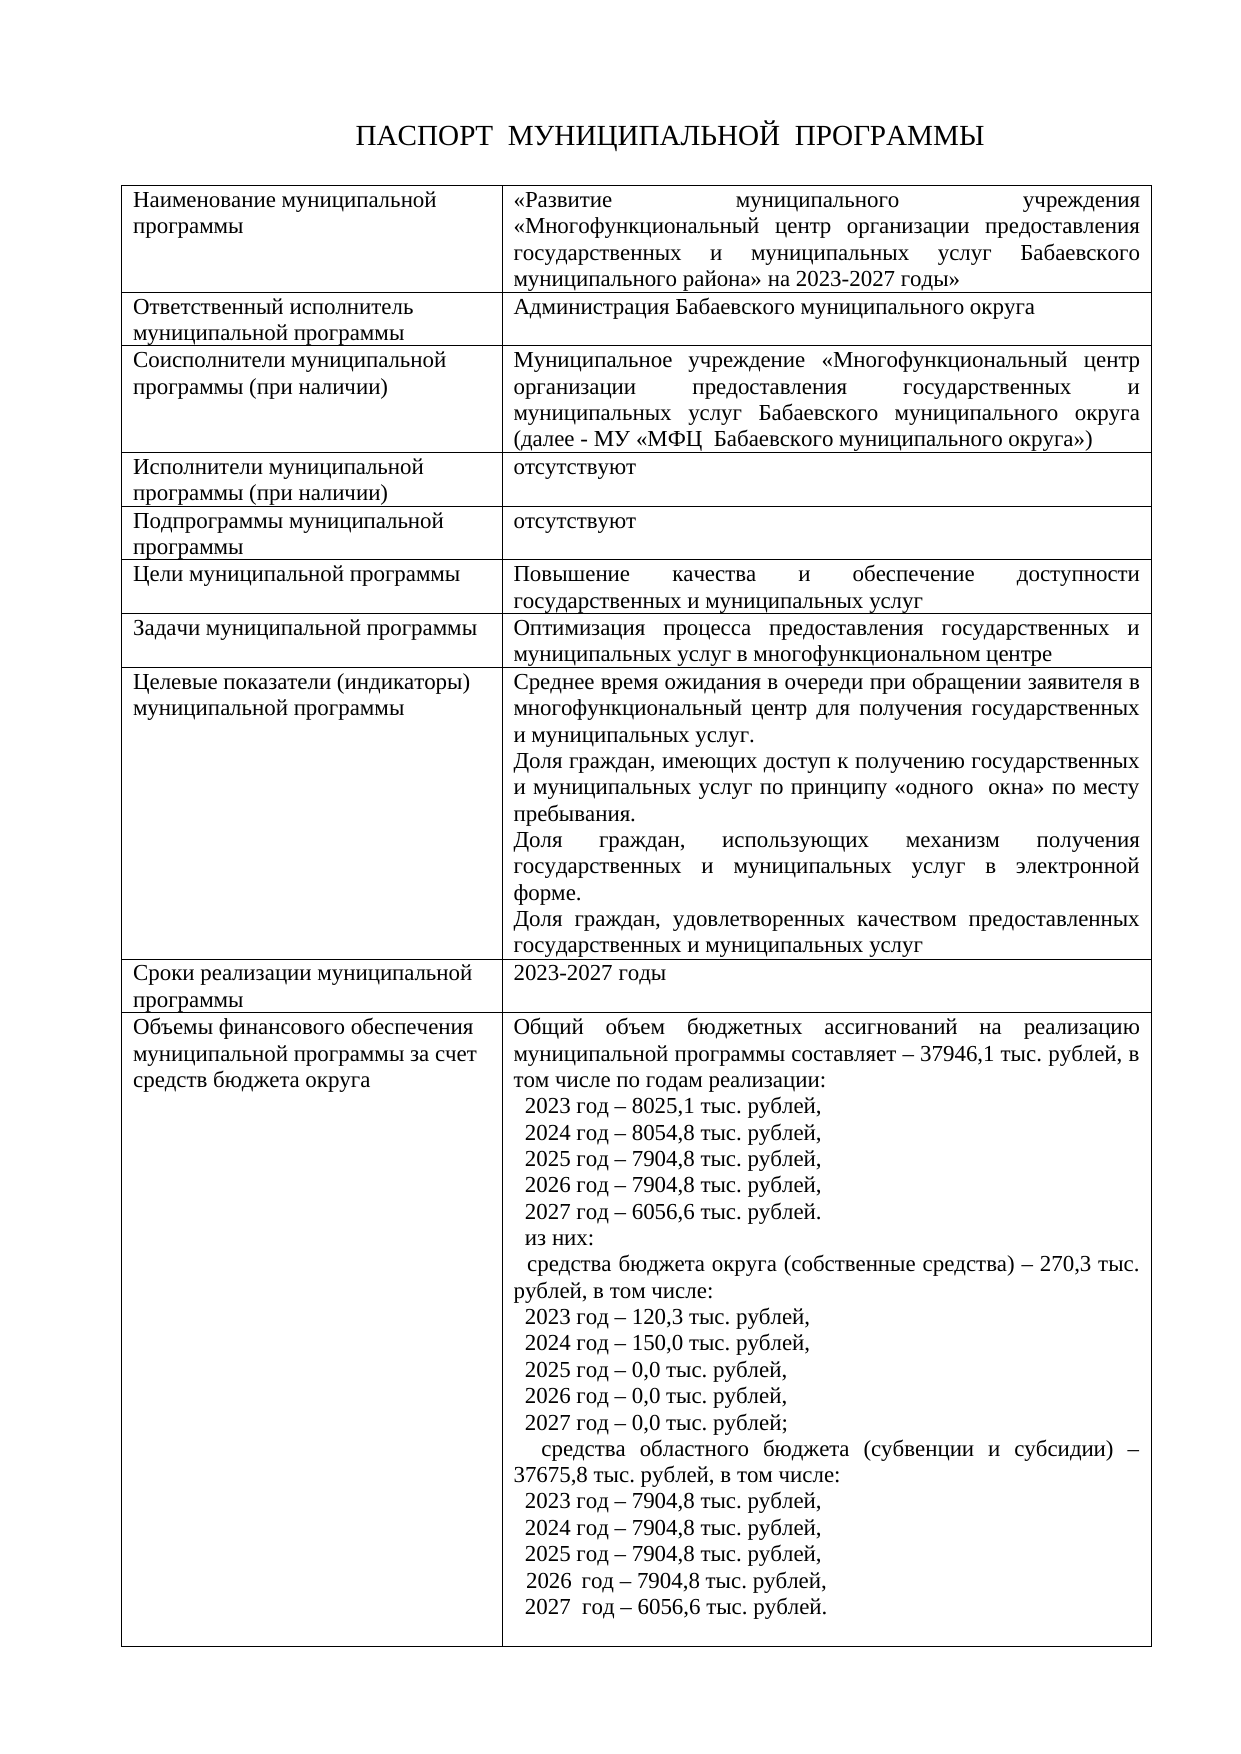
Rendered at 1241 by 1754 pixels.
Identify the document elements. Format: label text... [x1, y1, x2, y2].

table_cell Муниципальное учреждение «Многофункциональный центр организации предоставления государственных и муниципальных услуг Бабаевского муниципального округа (далее - МУ «МФЦ Бабаевского муниципального округа») [503, 346, 1151, 452]
text Паспорт муниципальной программы [355, 118, 1167, 152]
table_cell Среднее время ожидания в очереди при обращении заявителя в многофункциональный центр для получения государственных и муниципальных услуг. Доля граждан, имеющих доступ к получению государственных и муниципальных услуг по принципу «одного окна» по месту пребывания. Доля граждан, использующих механизм получения государственных и муниципальных услуг в электронной форме. Доля граждан, удовлетворенных качеством предоставленных государственных и муниципальных услуг [503, 668, 1151, 958]
table_cell Исполнители муниципальной программы (при наличии) [122, 453, 502, 506]
table_cell Ответственный исполнитель муниципальной программы [122, 293, 502, 345]
table_cell Сроки реализации муниципальной программы [122, 960, 502, 1012]
table_cell Соисполнители муниципальной программы (при наличии) [122, 346, 502, 452]
table_cell Оптимизация процесса предоставления государственных и муниципальных услуг в многофункциональном центре [503, 614, 1151, 667]
table_cell Объемы финансового обеспечения муниципальной программы за счет средств бюджета округа [122, 1013, 502, 1646]
table_cell Администрация Бабаевского муниципального округа [503, 293, 1151, 345]
table_cell Общий объем бюджетных ассигнований на реализацию муниципальной программы составляет – 37946,1 тыс. рублей, в том числе по годам реализации: 2023 год – 8025,1 тыс. рублей, 2024 год – 8054,8 тыс. рублей, 2025 год – 7904,8 тыс. рублей, 2026 год – 7904,8 тыс. рублей, 2027 год – 6056,6 тыс. рублей. из них: средства бюджета округа (собственные средства) – 270,3 тыс. рублей, в том числе: 2023 год – 120,3 тыс. рублей, 2024 год – 150,0 тыс. рублей, 2025 год – 0,0 тыс. рублей, 2026 год – 0,0 тыс. рублей, 2027 год – 0,0 тыс. рублей; средства областного бюджета (субвенции и субсидии) –37675,8 тыс. рублей, в том числе: 2023 год – 7904,8 тыс. рублей, 2024 год – 7904,8 тыс. рублей, 2025 год – 7904,8 тыс. рублей, год – 7904,8 тыс. рублей, 2027 год – 6056,6 тыс. рублей. [503, 1013, 1151, 1646]
table_cell 2023-2027 годы [503, 960, 1151, 1012]
table_cell Задачи муниципальной программы [122, 614, 502, 667]
table_header Наименование муниципальной программы [122, 186, 502, 292]
table_cell отсутствуют [503, 507, 1151, 559]
table_cell Цели муниципальной программы [122, 560, 502, 613]
table_cell Подпрограммы муниципальной программы [122, 507, 502, 559]
table_cell Целевые показатели (индикаторы) муниципальной программы [122, 668, 502, 958]
table_cell Повышение качества и обеспечение доступности государственных и муниципальных услуг [503, 560, 1151, 613]
table_header «Развитие муниципального учреждения «Многофункциональный центр организации предоставления государственных и муниципальных услуг Бабаевского муниципального района» на 2023-2027 годы» [503, 186, 1151, 292]
table_cell отсутствуют [503, 453, 1151, 506]
